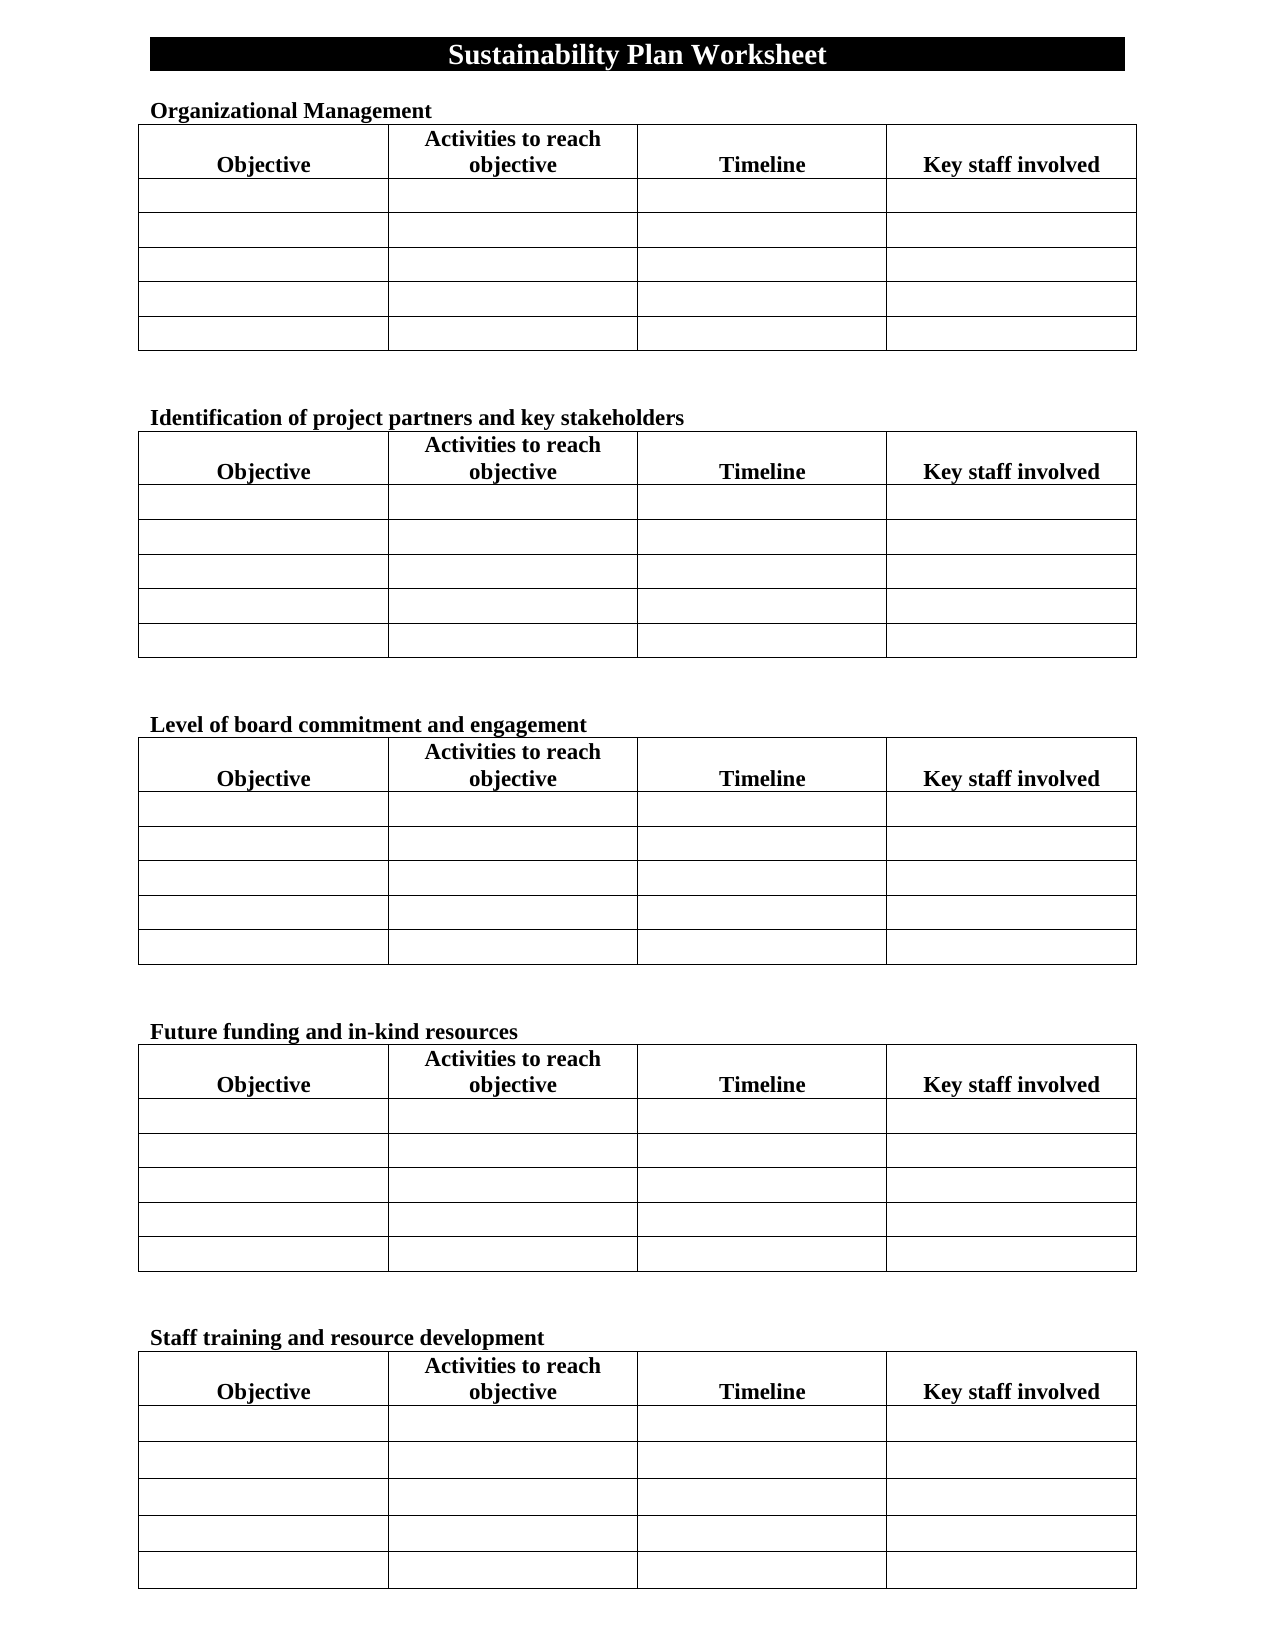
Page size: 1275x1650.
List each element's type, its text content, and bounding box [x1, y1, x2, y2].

table_cell [638, 1099, 886, 1132]
table_cell [638, 282, 886, 316]
table_cell [887, 827, 1136, 860]
table_cell [139, 861, 388, 895]
table_cell [638, 930, 886, 964]
table_cell [389, 589, 637, 623]
table_cell [638, 1134, 886, 1167]
table_cell [638, 179, 886, 212]
table_cell [389, 317, 637, 350]
table_cell [389, 896, 637, 929]
table_cell [638, 827, 886, 860]
table_cell [887, 485, 1136, 519]
table_cell [638, 861, 886, 895]
table_cell [139, 1134, 388, 1167]
table_header Activities to reach objective [389, 432, 637, 484]
table_cell [139, 1168, 388, 1202]
table_header Activities to reach objective [389, 1352, 637, 1404]
table_header Timeline [638, 432, 886, 484]
table_header Timeline [638, 125, 886, 177]
table_cell [139, 1442, 388, 1478]
table_cell [887, 930, 1136, 964]
table_cell [887, 520, 1136, 553]
table_cell [887, 179, 1136, 212]
text Staff training and resource development [150, 1324, 1125, 1351]
table_cell [638, 1406, 886, 1441]
table_cell [389, 1134, 637, 1167]
table_cell [389, 1168, 637, 1202]
table_cell [638, 896, 886, 929]
table_cell [887, 1406, 1136, 1441]
table_header Activities to reach objective [389, 738, 637, 791]
table_cell [638, 1442, 886, 1478]
table_cell [638, 555, 886, 588]
table_cell [389, 179, 637, 212]
table_cell [139, 589, 388, 623]
table_cell [638, 213, 886, 247]
table_header Objective [139, 1045, 388, 1098]
table_cell [887, 1516, 1136, 1551]
table_cell [887, 1552, 1136, 1588]
table_cell [887, 555, 1136, 588]
table_cell [638, 589, 886, 623]
table_cell [389, 861, 637, 895]
table_cell [389, 555, 637, 588]
table_header Key staff involved [887, 1045, 1136, 1098]
table_cell [139, 1237, 388, 1271]
table_cell [887, 792, 1136, 826]
table_cell [887, 248, 1136, 281]
table_cell [139, 896, 388, 929]
text Future funding and in-kind resources [150, 1018, 1125, 1044]
table_cell [139, 1406, 388, 1441]
table_cell [139, 520, 388, 553]
table_cell [638, 792, 886, 826]
table_cell [139, 1516, 388, 1551]
table_cell [887, 861, 1136, 895]
table_cell [389, 1516, 637, 1551]
table_cell [638, 248, 886, 281]
table_cell [887, 317, 1136, 350]
table_cell [139, 930, 388, 964]
table_cell [389, 1406, 637, 1441]
table_cell [887, 1134, 1136, 1167]
table_cell [887, 624, 1136, 657]
table_cell [887, 1203, 1136, 1236]
table_cell [887, 1442, 1136, 1478]
table_header Key staff involved [887, 738, 1136, 791]
table_cell [638, 1552, 886, 1588]
table_cell [389, 282, 637, 316]
table_cell [638, 317, 886, 350]
table_header Activities to reach objective [389, 125, 637, 177]
table_cell [389, 485, 637, 519]
table_cell [139, 1479, 388, 1514]
table_header Objective [139, 738, 388, 791]
table_cell [139, 624, 388, 657]
table_cell [638, 1516, 886, 1551]
table_cell [389, 213, 637, 247]
text Organizational Management [150, 97, 1125, 124]
table_cell [139, 792, 388, 826]
table_header Activities to reach objective [389, 1045, 637, 1098]
table_cell [887, 1099, 1136, 1132]
table_cell [389, 827, 637, 860]
table_cell [389, 624, 637, 657]
table_cell [887, 1479, 1136, 1514]
table_cell [638, 1203, 886, 1236]
table_cell [638, 1479, 886, 1514]
table_cell [139, 317, 388, 350]
table_cell [139, 1099, 388, 1132]
table_cell [139, 555, 388, 588]
table_cell [139, 1203, 388, 1236]
text Sustainability Plan Worksheet [150, 37, 1125, 71]
text Level of board commitment and engagement [150, 711, 1125, 737]
table_cell [389, 1442, 637, 1478]
text Identification of project partners and key stakeholders [150, 404, 1125, 431]
table_cell [139, 282, 388, 316]
table_cell [389, 1099, 637, 1132]
table_cell [638, 1237, 886, 1271]
table_header Key staff involved [887, 432, 1136, 484]
table_cell [139, 248, 388, 281]
table_cell [887, 1237, 1136, 1271]
table_cell [389, 1479, 637, 1514]
table_cell [638, 624, 886, 657]
table_header Objective [139, 1352, 388, 1404]
table_header Timeline [638, 1352, 886, 1404]
table_cell [139, 1552, 388, 1588]
table_header Key staff involved [887, 1352, 1136, 1404]
table_cell [139, 213, 388, 247]
table_cell [887, 896, 1136, 929]
table_cell [139, 179, 388, 212]
table_header Timeline [638, 1045, 886, 1098]
table_cell [887, 213, 1136, 247]
table_cell [887, 589, 1136, 623]
table_cell [389, 930, 637, 964]
table_header Timeline [638, 738, 886, 791]
table_header Objective [139, 432, 388, 484]
table_cell [389, 792, 637, 826]
table_header Key staff involved [887, 125, 1136, 177]
table_cell [389, 1237, 637, 1271]
table_cell [887, 1168, 1136, 1202]
table_cell [638, 520, 886, 553]
table_cell [389, 520, 637, 553]
table_cell [389, 1203, 637, 1236]
table_cell [139, 827, 388, 860]
table_cell [139, 485, 388, 519]
table_cell [638, 1168, 886, 1202]
table_cell [638, 485, 886, 519]
table_cell [389, 248, 637, 281]
table_cell [887, 282, 1136, 316]
table_cell [389, 1552, 637, 1588]
table_header Objective [139, 125, 388, 177]
